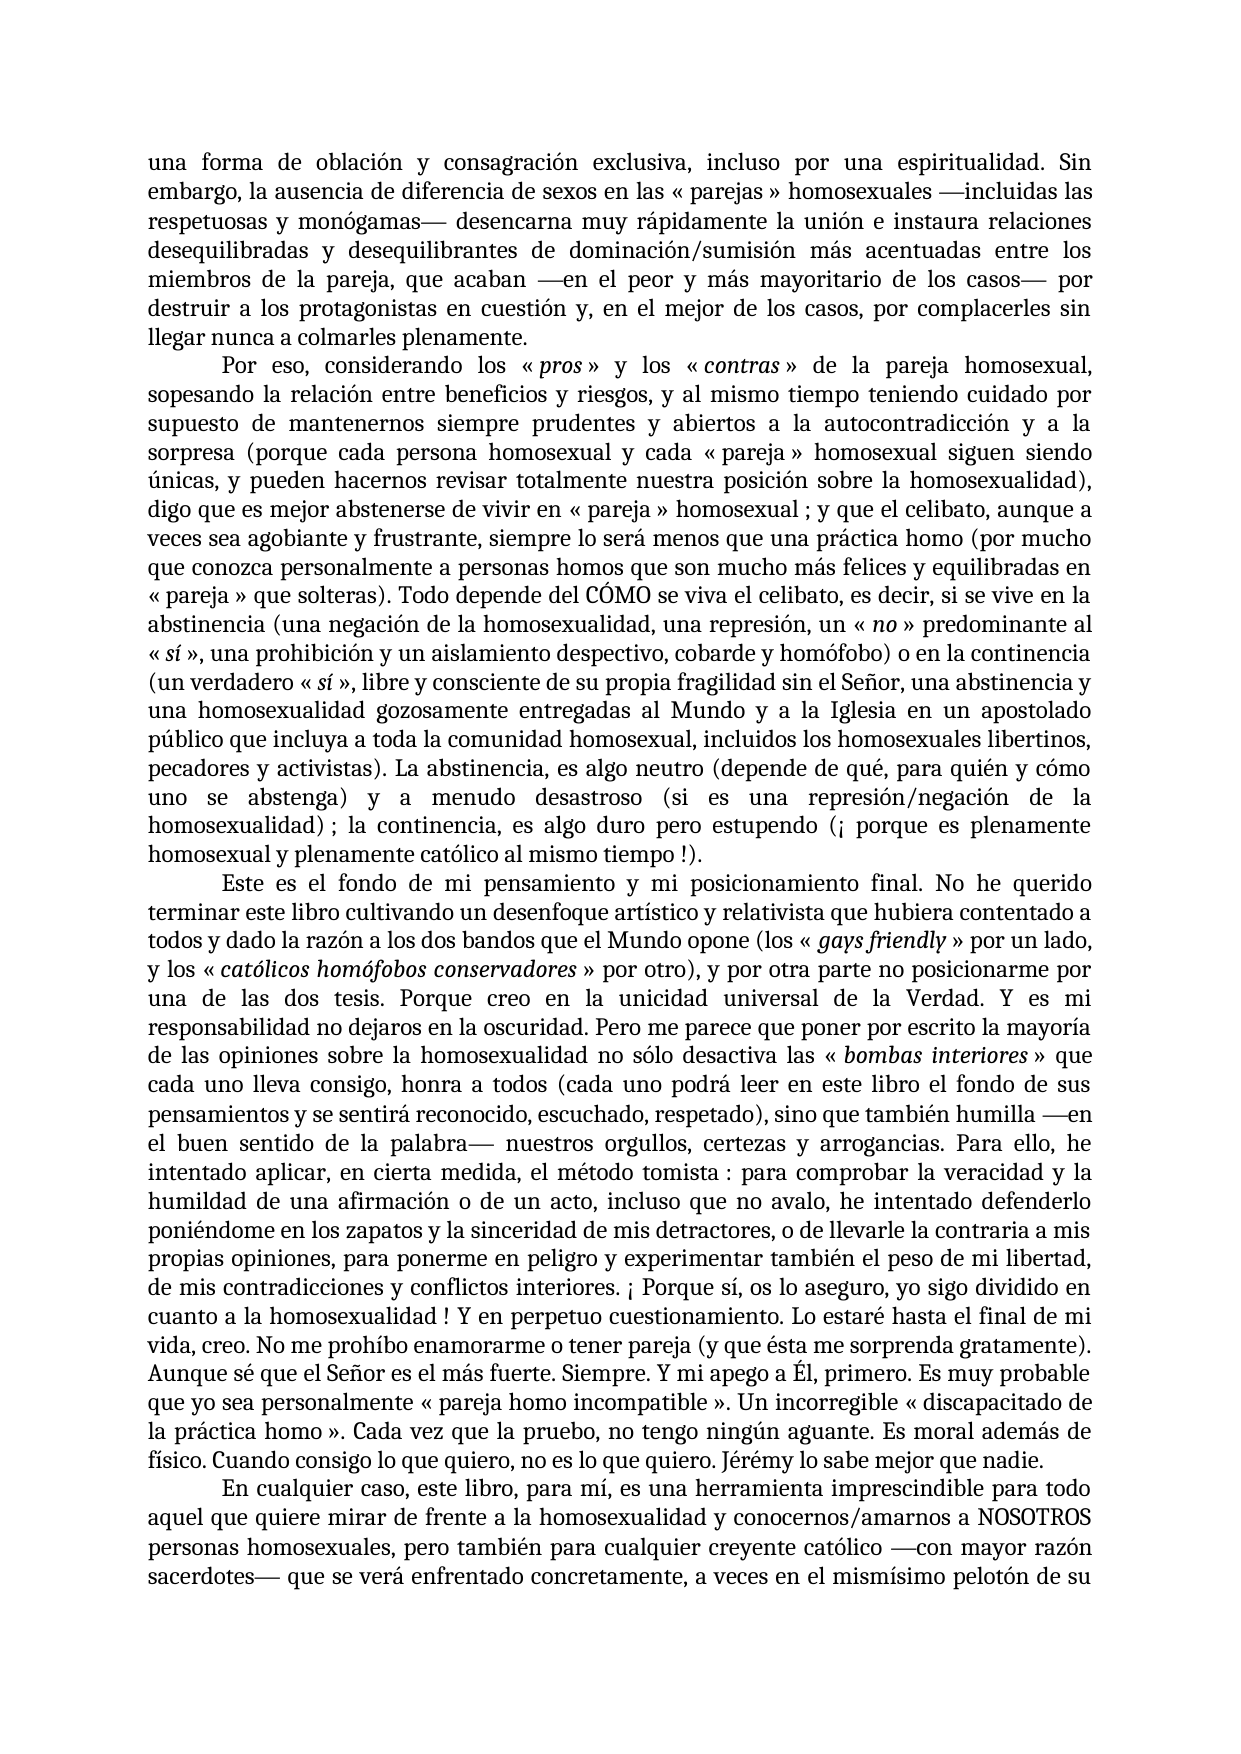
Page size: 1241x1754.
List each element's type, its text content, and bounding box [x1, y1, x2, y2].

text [148, 148, 1093, 351]
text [148, 1474, 1093, 1591]
text Este es el fondo de mi pensamiento y mi posicionamiento final. No he querido terminar este libro cultivando un desenfoque artístico y relativista que hubiera contentado a todos y dado la razón a los dos bandos que el Mundo opone (los « gays friendly » por un lado, y los « católicos homófobos conservadores » por otro), y por otra parte no posicionarme por una de las dos tesis. Porque creo en la unicidad universal de la Verdad. Y es mi responsabilidad no dejaros en la oscuridad. Pero me parece que poner por escrito la mayoría de las opiniones sobre la homosexualidad no sólo desactiva las « bombas interiores » que cada uno lleva consigo, honra a todos (cada uno podrá leer en este libro el fondo de sus pensamientos y se sentirá reconocido, escuchado, respetado), sino que también humilla —en el buen sentido de la palabra— nuestros orgullos, certezas y arrogancias. Para ello, he intentado aplicar, en cierta medida, el método tomista : para comprobar la veracidad y la humildad de una afirmación o de un acto, incluso que no avalo, he intentado defenderlo poniéndome en los zapatos y la sinceridad de mis detractores, o de llevarle la contraria a mis propias opiniones, para ponerme en peligro y experimentar también el peso de mi libertad, de mis contradicciones y conflictos interiores. ¡ Porque sí, os lo aseguro, yo sigo dividido en cuanto a la homosexualidad ! Y en perpetuo cuestionamiento. Lo estaré hasta el final de mi vida, creo. No me prohíbo enamorarme o tener pareja (y que ésta me sorprenda gratamente). Aunque sé que el Señor es el más fuerte. Siempre. Y mi apego a Él, primero. Es muy probable que yo sea personalmente « pareja homo incompatible ». Un incorregible « discapacitado de la práctica homo ». Cada vez que la pruebo, no tengo ningún aguante. Es moral además de físico. Cuando consigo lo que quiero, no es lo que quiero. Jérémy lo sabe mejor que nadie. [148, 869, 1093, 1474]
text Por eso, considerando los « pros » y los « contras » de la pareja homosexual, sopesando la relación entre beneficios y riesgos, y al mismo tiempo teniendo cuidado por supuesto de mantenernos siempre prudentes y abiertos a la autocontradicción y a la sorpresa (porque cada persona homosexual y cada « pareja » homosexual siguen siendo únicas, y pueden hacernos revisar totalmente nuestra posición sobre la homosexualidad), digo que es mejor abstenerse de vivir en « pareja » homosexual ; y que el celibato, aunque a veces sea agobiante y frustrante, siempre lo será menos que una práctica homo (por mucho que conozca personalmente a personas homos que son mucho más felices y equilibradas en « pareja » que solteras). Todo depende del CÓMO se viva el celibato, es decir, si se vive en la abstinencia (una negación de la homosexualidad, una represión, un « no » predominante al « sí », una prohibición y un aislamiento despectivo, cobarde y homófobo) o en la continencia (un verdadero « sí », libre y consciente de su propia fragilidad sin el Señor, una abstinencia y una homosexualidad gozosamente entregadas al Mundo y a la Iglesia en un apostolado público que incluya a toda la comunidad homosexual, incluidos los homosexuales libertinos, pecadores y activistas). La abstinencia, es algo neutro (depende de qué, para quién y cómo uno se abstenga) y a menudo desastroso (si es una represión/negación de la homosexualidad) ; la continencia, es algo duro pero estupendo (¡ porque es plenamente homosexual y plenamente católico al mismo tiempo !). [148, 351, 1093, 869]
